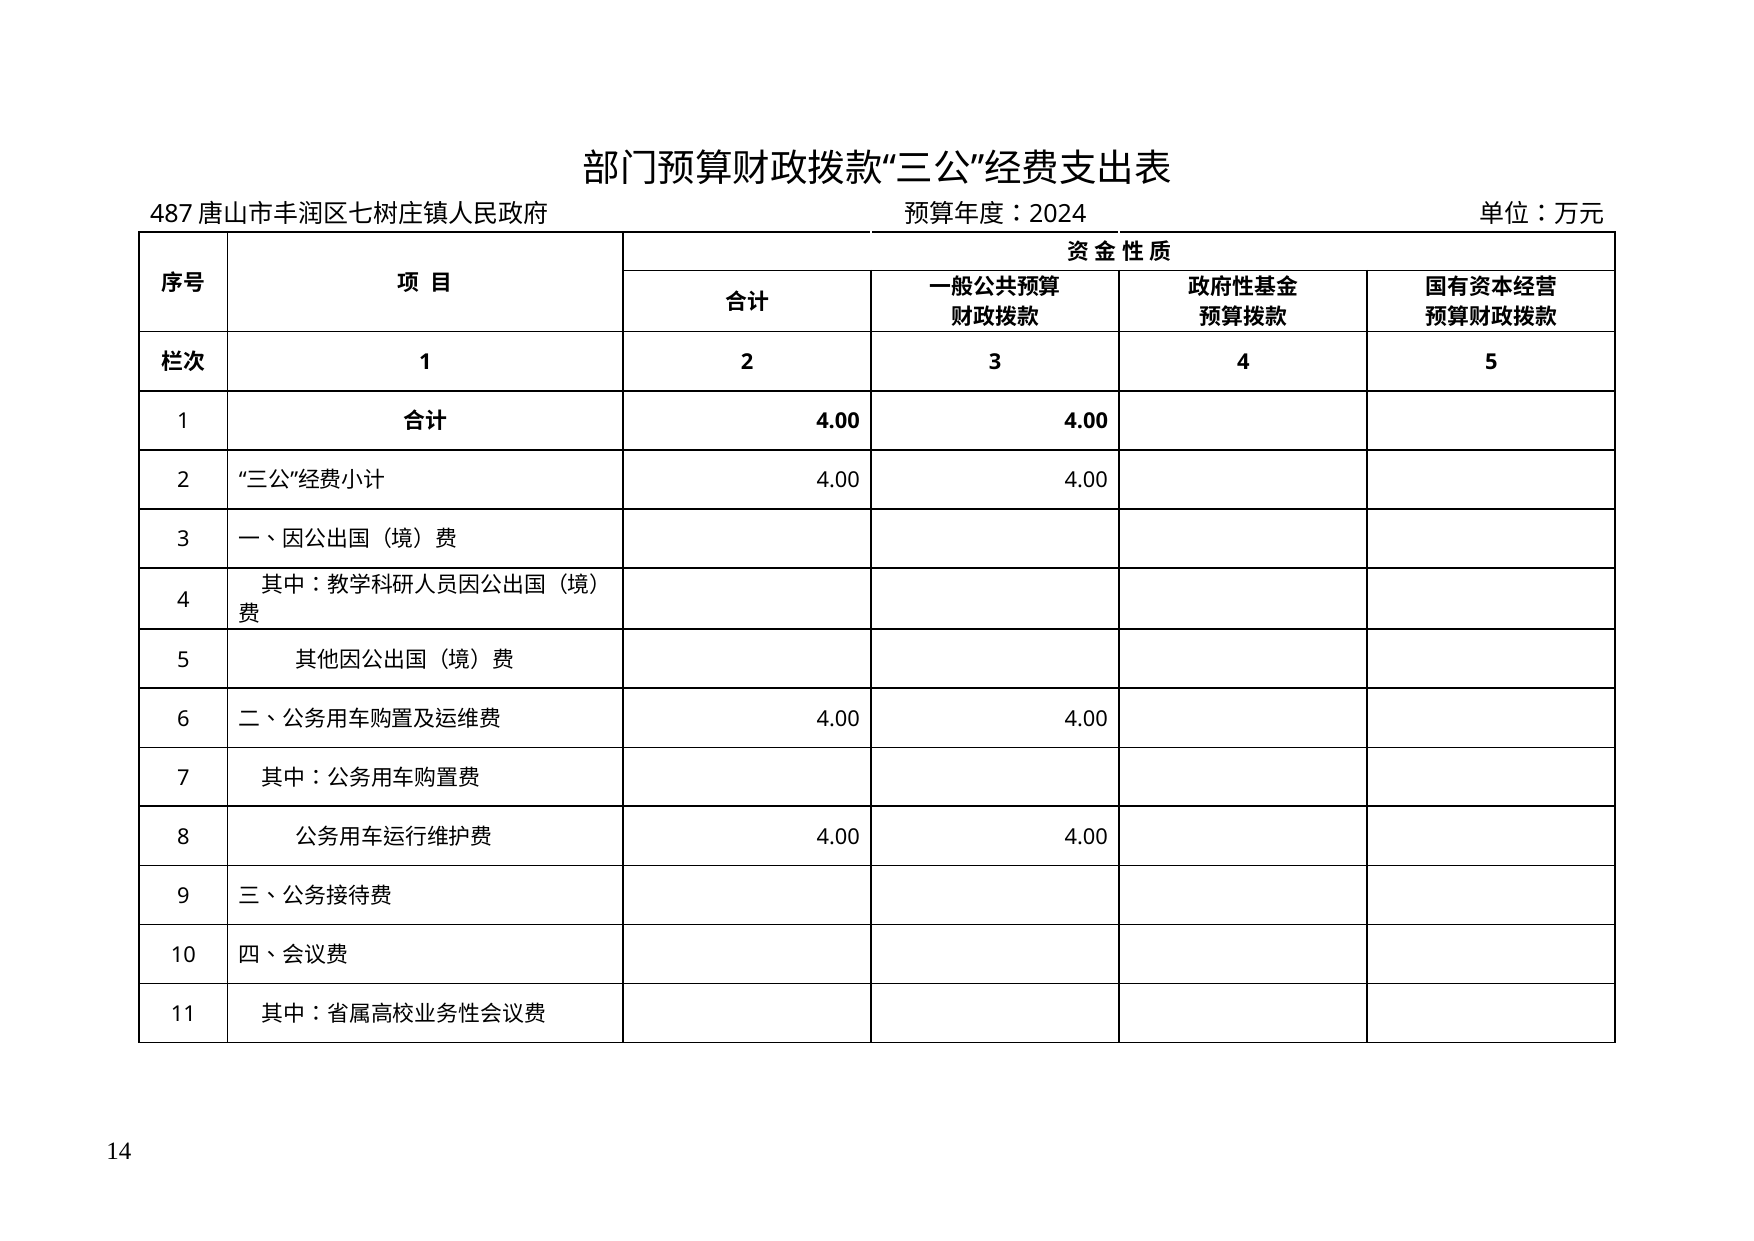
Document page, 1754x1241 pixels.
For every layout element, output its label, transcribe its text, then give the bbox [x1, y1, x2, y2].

table_cell 4.00 [872, 689, 1118, 746]
table_cell 4 [1120, 332, 1366, 390]
table_cell 2 [140, 451, 227, 508]
table_cell [1368, 807, 1614, 864]
table_cell “三公”经费小计 [228, 451, 622, 508]
table_cell 5 [1368, 332, 1614, 390]
table_cell [624, 866, 870, 923]
table_cell [1368, 984, 1614, 1042]
table_cell [1120, 392, 1366, 449]
table_cell [1120, 866, 1366, 923]
table_header 487唐山市丰润区七树庄镇人民政府 [140, 195, 870, 231]
table_cell 二、公务用车购置及运维费 [228, 689, 622, 746]
table_cell 其中：教学科研人员因公出国（境）费 [228, 569, 622, 628]
table_cell [1368, 569, 1614, 628]
table_header 预算年度：2024 [872, 195, 1118, 231]
table_cell 一、因公出国（境）费 [228, 510, 622, 567]
table_cell [1368, 689, 1614, 746]
table_cell 资 金 性 质 [624, 233, 1614, 270]
table_cell 11 [140, 984, 227, 1042]
table_cell 4.00 [872, 451, 1118, 508]
table_cell 3 [872, 332, 1118, 390]
table_cell 4 [140, 569, 227, 628]
table_cell [1120, 807, 1366, 864]
table_cell 3 [140, 510, 227, 567]
table_cell [624, 748, 870, 805]
table_cell 2 [624, 332, 870, 390]
table_cell 其中：公务用车购置费 [228, 748, 622, 805]
table_cell 一般公共预算 财政拨款 [872, 271, 1118, 331]
table_cell 1 [140, 392, 227, 449]
table_cell 三、公务接待费 [228, 866, 622, 923]
table_cell [624, 630, 870, 687]
table_cell [1368, 925, 1614, 983]
table_cell 合计 [228, 392, 622, 449]
table_cell [1120, 569, 1366, 628]
table_cell 序号 [140, 233, 227, 331]
table_cell [872, 866, 1118, 923]
table_cell 政府性基金 预算拨款 [1120, 271, 1366, 331]
table_cell [872, 630, 1118, 687]
table_cell 栏次 [140, 332, 227, 390]
table_cell [1120, 510, 1366, 567]
table_cell [624, 984, 870, 1042]
table_cell [624, 510, 870, 567]
table_cell [1368, 866, 1614, 923]
table_cell 4.00 [872, 807, 1118, 864]
table_cell [1368, 748, 1614, 805]
table_cell 公务用车运行维护费 [228, 807, 622, 864]
table_cell 6 [140, 689, 227, 746]
table_cell 8 [140, 807, 227, 864]
table_cell 9 [140, 866, 227, 923]
table_cell 4.00 [624, 392, 870, 449]
table_cell [1120, 630, 1366, 687]
table_cell 4.00 [624, 807, 870, 864]
table_cell [1368, 510, 1614, 567]
table_cell [1120, 451, 1366, 508]
table_cell 其中：省属高校业务性会议费 [228, 984, 622, 1042]
table_cell 5 [140, 630, 227, 687]
table_cell [1120, 925, 1366, 983]
table_cell 项 目 [228, 233, 622, 331]
table_cell [624, 569, 870, 628]
table_cell 合计 [624, 271, 870, 331]
text 部门预算财政拨款“三公”经费支出表 [106, 142, 1648, 193]
table_cell [872, 510, 1118, 567]
table_cell 4.00 [624, 451, 870, 508]
table_cell 10 [140, 925, 227, 983]
table_cell [1368, 630, 1614, 687]
table_cell [1368, 392, 1614, 449]
table_cell 4.00 [624, 689, 870, 746]
table_cell 其他因公出国（境）费 [228, 630, 622, 687]
table_header 单位：万元 [1120, 195, 1614, 231]
table_cell [1120, 689, 1366, 746]
table_cell [624, 925, 870, 983]
table_cell [1120, 984, 1366, 1042]
table_cell [872, 569, 1118, 628]
table_cell [1120, 748, 1366, 805]
table_cell 7 [140, 748, 227, 805]
table_cell 四、会议费 [228, 925, 622, 983]
table_cell 4.00 [872, 392, 1118, 449]
table_cell 国有资本经营 预算财政拨款 [1368, 271, 1614, 331]
table_cell 1 [228, 332, 622, 390]
table_cell [872, 925, 1118, 983]
table_cell [1368, 451, 1614, 508]
table_cell [872, 984, 1118, 1042]
table_cell [872, 748, 1118, 805]
